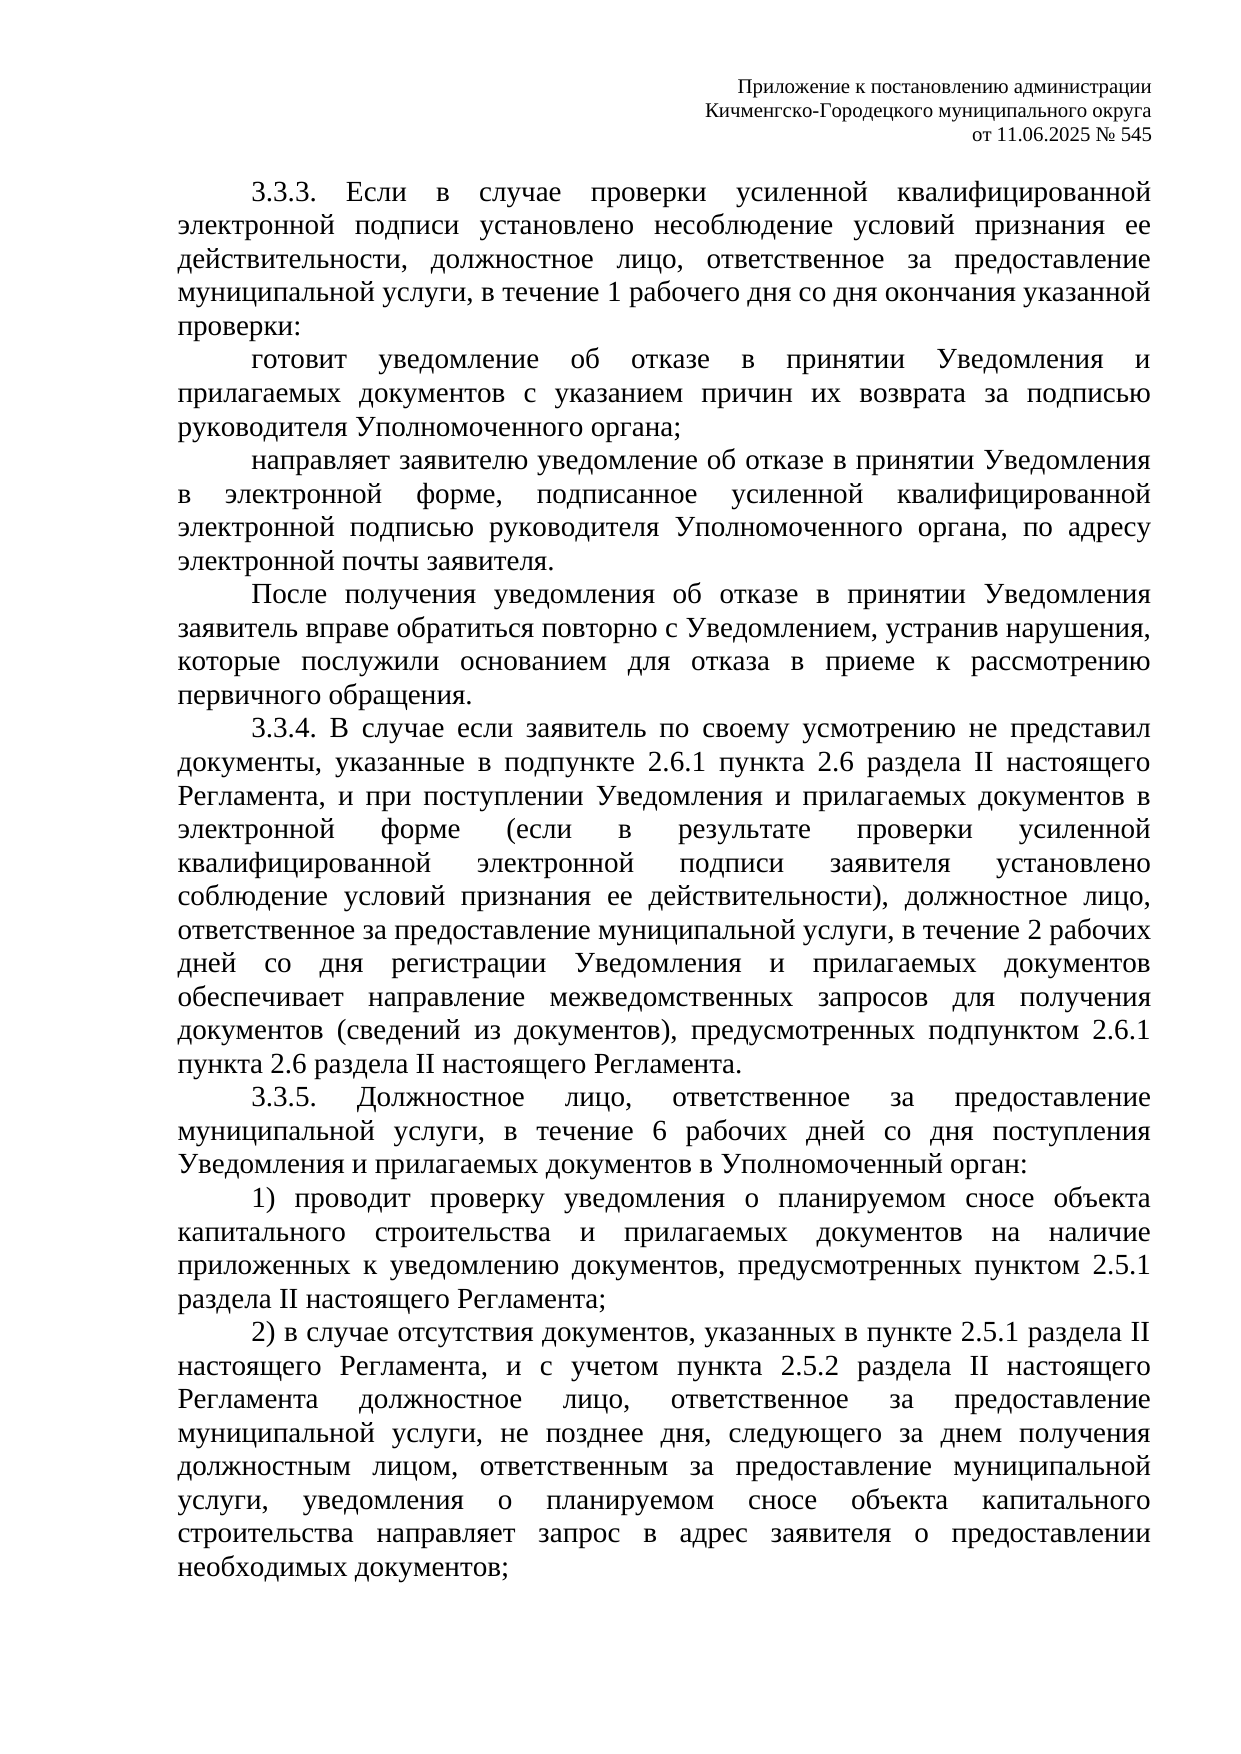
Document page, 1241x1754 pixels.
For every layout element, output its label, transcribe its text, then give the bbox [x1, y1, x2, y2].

text 3.3.4. В случае если заявитель по своему усмотрению не представил документы, указанные в подпункте 2.6.1 пункта 2.6 раздела II настоящего Регламента, и при поступлении Уведомления и прилагаемых документов в электронной форме (если в результате проверки усиленной квалифицированной электронной подписи заявителя установлено соблюдение условий признания ее действительности), должностное лицо, ответственное за предоставление муниципальной услуги, в течение 2 рабочих дней со дня регистрации Уведомления и прилагаемых документов обеспечивает направление межведомственных запросов для получения документов (сведений из документов), предусмотренных подпунктом 2.6.1 пункта 2.6 раздела II настоящего Регламента. [177, 711, 1152, 1079]
text направляет заявителю уведомление об отказе в принятии Уведомления в электронной форме, подписанное усиленной квалифицированной электронной подписью руководителя Уполномоченного органа, по адресу электронной почты заявителя. [177, 442, 1152, 576]
text готовит уведомление об отказе в принятии Уведомления и прилагаемых документов с указанием причин их возврата за подписью руководителя Уполномоченного органа; [177, 342, 1152, 442]
text После получения уведомления об отказе в принятии Уведомления заявитель вправе обратиться повторно с Уведомлением, устранив нарушения, которые послужили основанием для отказа в приеме к рассмотрению первичного обращения. [177, 576, 1152, 711]
text 1) проводит проверку уведомления о планируемом сносе объекта капитального строительства и прилагаемых документов на наличие приложенных к уведомлению документов, предусмотренных пунктом 2.5.1 раздела II настоящего Регламента; [177, 1180, 1152, 1314]
text 2) в случае отсутствия документов, указанных в пункте 2.5.1 раздела II настоящего Регламента, и с учетом пункта 2.5.2 раздела II настоящего Регламента должностное лицо, ответственное за предоставление муниципальной услуги, не позднее дня, следующего за днем получения должностным лицом, ответственным за предоставление муниципальной услуги, уведомления о планируемом сносе объекта капитального строительства направляет запрос в адрес заявителя о предоставлении необходимых документов; [177, 1314, 1152, 1583]
text 3.3.3. Если в случае проверки усиленной квалифицированной электронной подписи установлено несоблюдение условий признания ее действительности, должностное лицо, ответственное за предоставление муниципальной услуги, в течение 1 рабочего дня со дня окончания указанной проверки: [177, 174, 1152, 342]
text 3.3.5. Должностное лицо, ответственное за предоставление муниципальной услуги, в течение 6 рабочих дней со дня поступления Уведомления и прилагаемых документов в Уполномоченный орган: [177, 1079, 1152, 1180]
